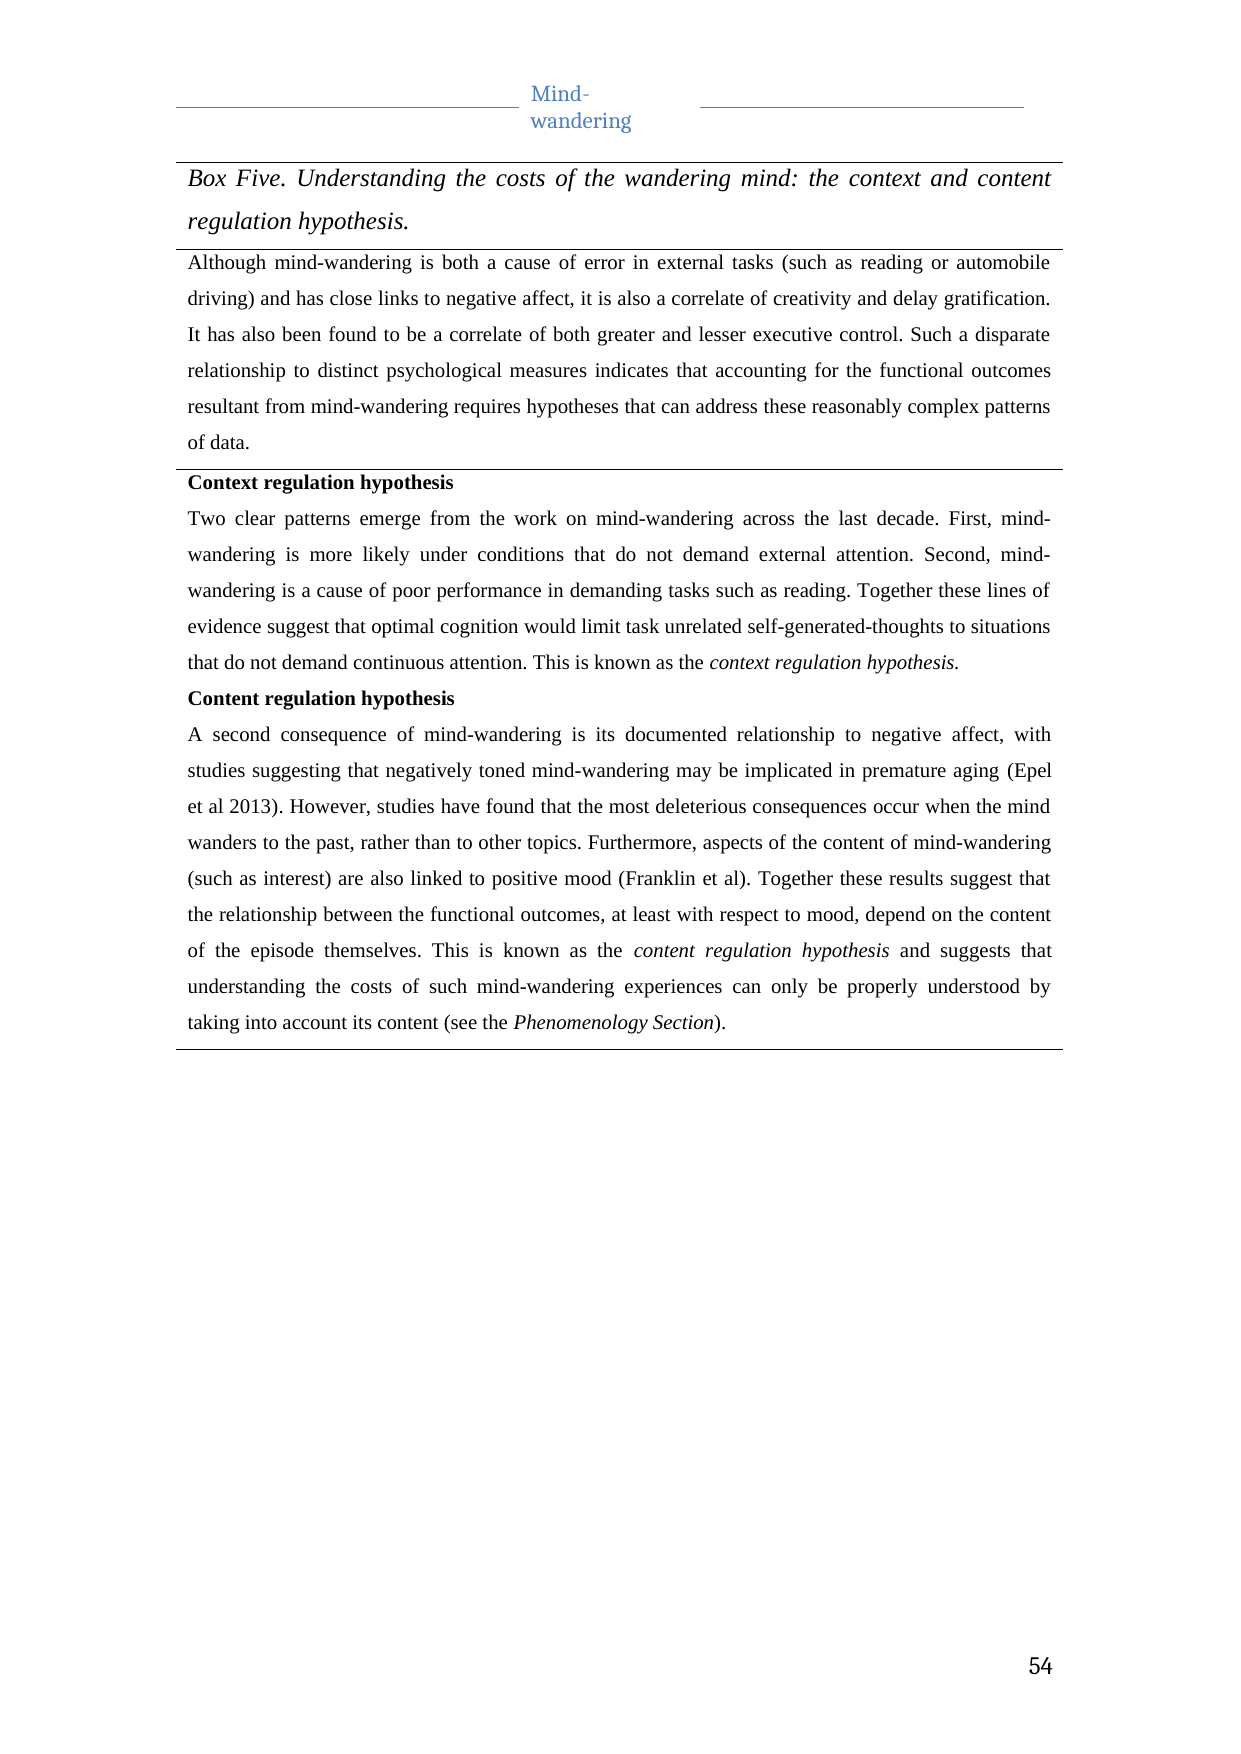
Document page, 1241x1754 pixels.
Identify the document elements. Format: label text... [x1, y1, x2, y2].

table_cell Context regulation hypothesis Two clear patterns emerge from the work on mind-wandering across the last decade. First, mind-wandering is more likely under conditions that do not demand external attention. Second, mind-wandering is a cause of poor performance in demanding tasks such as reading. Together these lines of evidence suggest that optimal cognition would limit task unrelated self-generated-thoughts to situations that do not demand continuous attention. This is known as the context regulation hypothesis. Content regulation hypothesis A second consequence of mind-wandering is its documented relationship to negative affect, with studies suggesting that negatively toned mind-wandering may be implicated in premature aging (Epel et al 2013). However, studies have found that the most deleterious consequences occur when the mind wanders to the past, rather than to other topics. Furthermore, aspects of the content of mind-wandering (such as interest) are also linked to positive mood (Franklin et al). Together these results suggest that the relationship between the functional outcomes, at least with respect to mood, depend on the content of the episode themselves. This is known as the content regulation hypothesis and suggests that understanding the costs of such mind-wandering experiences can only be properly understood by taking into account its content (see the Phenomenology Section). [176, 470, 1063, 1048]
table_header Box Five. Understanding the costs of the wandering mind: the context and content regulation hypothesis. [176, 163, 1063, 249]
table_cell Although mind-wandering is both a cause of error in external tasks (such as reading or automobile driving) and has close links to negative affect, it is also a correlate of creativity and delay gratification. It has also been found to be a correlate of both greater and lesser executive control. Such a disparate relationship to distinct psychological measures indicates that accounting for the functional outcomes resultant from mind-wandering requires hypotheses that can address these reasonably complex patterns of data. [176, 250, 1063, 468]
